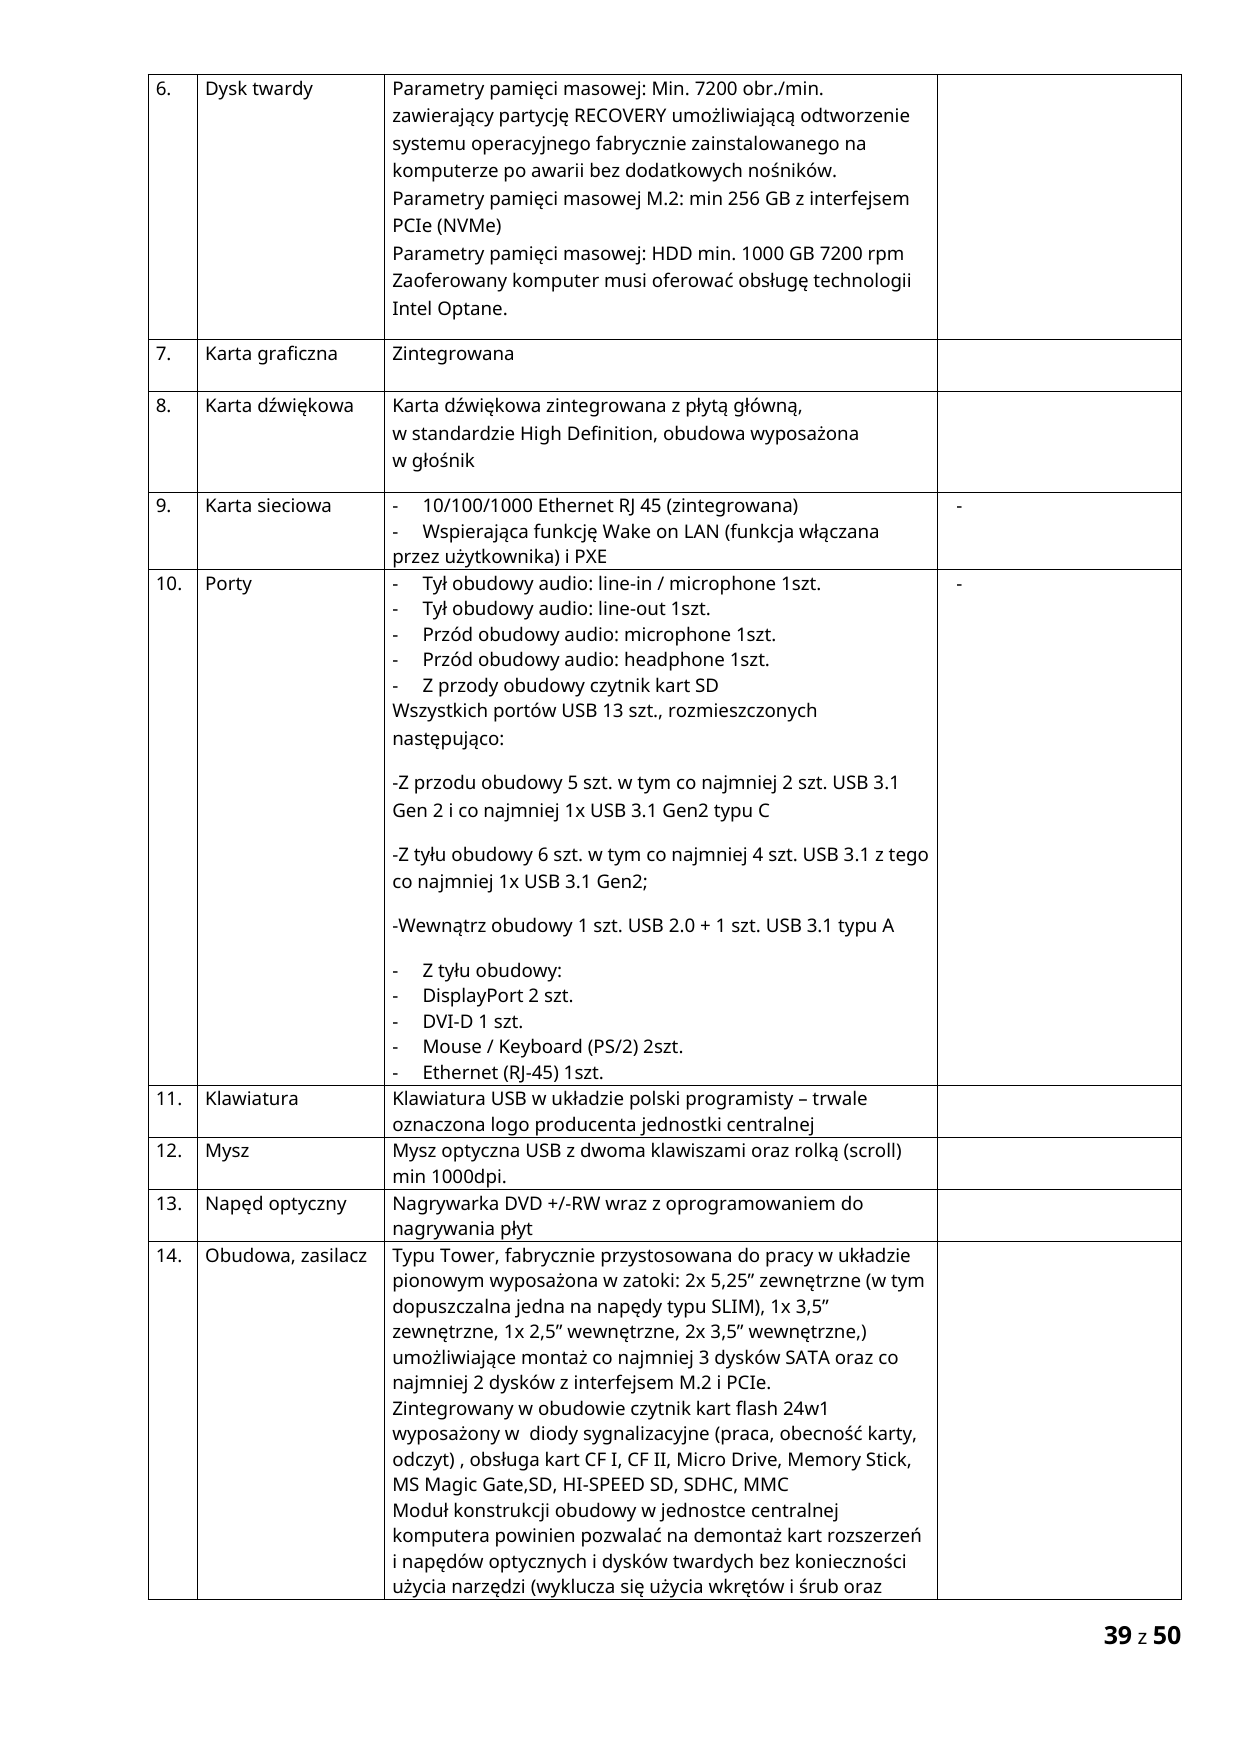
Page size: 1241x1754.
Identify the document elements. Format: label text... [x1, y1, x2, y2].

table_cell Obudowa, zasilacz [198, 1242, 384, 1599]
table_cell Karta dźwiękowa zintegrowana z płytą główną, w standardzie High Definition, obudowa wyposażona w głośnik [385, 392, 937, 492]
table_cell [938, 340, 1181, 391]
table_cell Karta dźwiękowa [198, 392, 384, 492]
table_cell Nagrywarka DVD +/-RW wraz z oprogramowaniem do nagrywania płyt [385, 1190, 937, 1241]
table_cell Karta graficzna [198, 340, 384, 391]
table_cell [149, 75, 197, 339]
table_cell Parametry pamięci masowej: Min. 7200 obr./min. zawierający partycję RECOVERY umożliwiającą odtworzenie systemu operacyjnego fabrycznie zainstalowanego na komputerze po awarii bez dodatkowych nośników. Parametry pamięci masowej M.2: min 256 GB z interfejsem PCIe (NVMe) Parametry pamięci masowej: HDD min. 1000 GB 7200 rpm Zaoferowany komputer musi oferować obsługę technologii Intel Optane. [385, 75, 937, 339]
table_cell [149, 1086, 197, 1137]
table_cell Tył obudowy audio: line-in / microphone 1szt. Tył obudowy audio: line-out 1szt. Przód obudowy audio: microphone 1szt. Przód obudowy audio: headphone 1szt. Z przody obudowy czytnik kart SD Wszystkich portów USB 13 szt., rozmieszczonych następująco: -Z przodu obudowy 5 szt. w tym co najmniej 2 szt. USB 3.1 Gen 2 i co najmniej 1x USB 3.1 Gen2 typu C -Z tyłu obudowy 6 szt. w tym co najmniej 4 szt. USB 3.1 z tego co najmniej 1x USB 3.1 Gen2; -Wewnątrz obudowy 1 szt. USB 2.0 + 1 szt. USB 3.1 typu A Z tyłu obudowy: DisplayPort 2 szt. DVI-D 1 szt. Mouse / Keyboard (PS/2) 2szt. Ethernet (RJ-45) 1szt. [385, 570, 937, 1084]
table_cell Klawiatura USB w układzie polski programisty – trwale oznaczona logo producenta jednostki centralnej [385, 1086, 937, 1137]
table_cell [149, 392, 197, 492]
table_cell [149, 340, 197, 391]
table_cell Zintegrowana [385, 340, 937, 391]
table_cell [938, 1086, 1181, 1137]
table_cell Karta sieciowa [198, 493, 384, 569]
table_cell [149, 1242, 197, 1599]
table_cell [385, 1242, 937, 1599]
table_cell [938, 1138, 1181, 1189]
table_cell [938, 75, 1181, 339]
table_cell [938, 570, 1181, 1084]
table_cell [938, 1242, 1181, 1599]
table_cell Klawiatura [198, 1086, 384, 1137]
table_cell Porty [198, 570, 384, 1084]
table_cell Napęd optyczny [198, 1190, 384, 1241]
table_cell 10/100/1000 Ethernet RJ 45 (zintegrowana) Wspierająca funkcję Wake on LAN (funkcja włączana przez użytkownika) i PXE [385, 493, 937, 569]
table_cell [149, 1190, 197, 1241]
table_cell [938, 493, 1181, 569]
table_cell [149, 1138, 197, 1189]
table_cell [149, 493, 197, 569]
table_cell Mysz optyczna USB z dwoma klawiszami oraz rolką (scroll) min 1000dpi. [385, 1138, 937, 1189]
table_cell [938, 392, 1181, 492]
table_cell Mysz [198, 1138, 384, 1189]
table_cell [938, 1190, 1181, 1241]
table_cell [149, 570, 197, 1084]
table_cell Dysk twardy [198, 75, 384, 339]
